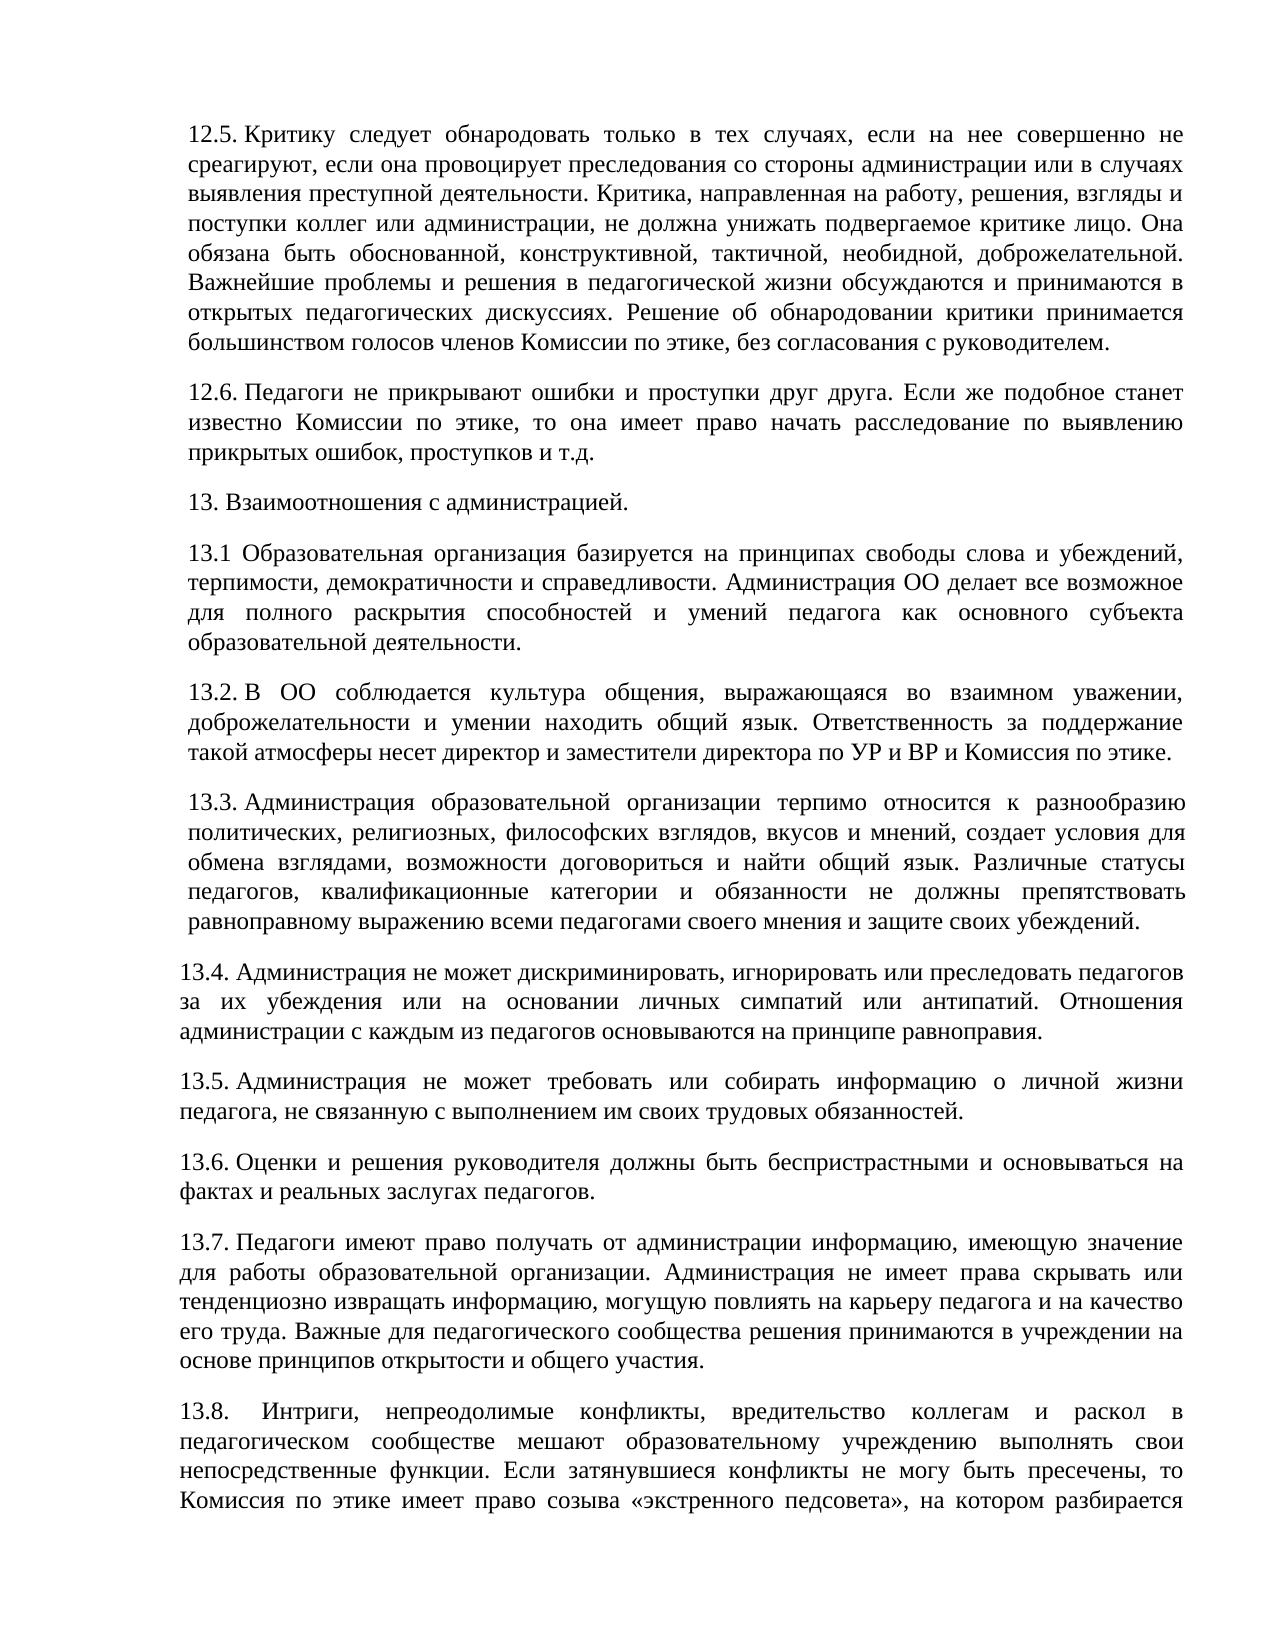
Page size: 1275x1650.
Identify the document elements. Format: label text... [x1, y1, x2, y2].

text 13.6. Оценки и решения руководителя должны быть беспристрастными и основываться на фактах и реальных заслугах педагогов. [179, 1146, 1184, 1205]
text 12.6. Педагоги не прикрывают ошибки и проступки друг друга. Если же подобное станет известно Комиссии по этике, то она имеет право начать расследование по выявлению прикрытых ошибок, проступков и т.д. [188, 376, 1184, 466]
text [179, 1395, 1184, 1514]
text 13.2. В ОО соблюдается культура общения, выражающаяся во взаимном уважении, доброжелательности и умении находить общий язык. Ответственность за поддержание такой атмосферы несет директор и заместители директора по УР и ВР и Комиссия по этике. [188, 676, 1184, 766]
text 13.1 Образовательная организация базируется на принципах свободы слова и убеждений, терпимости, демократичности и справедливости. Администрация ОО делает все возможное для полного раскрытия способностей и умений педагога как основного субъекта образовательной деятельности. [188, 537, 1184, 656]
text 13.3. Администрация образовательной организации терпимо относится к разнообразию политических, религиозных, философских взглядов, вкусов и мнений, создает условия для обмена взглядами, возможности договориться и найти общий язык. Различные статусы педагогов, квалификационные категории и обязанности не должны препятствовать равноправному выражению всеми педагогами своего мнения и защите своих убеждений. [188, 786, 1186, 935]
text 12.5. Критику следует обнародовать только в тех случаях, если на нее совершенно не среагируют, если она провоцирует преследования со стороны администрации или в случаях выявления преступной деятельности. Критика, направленная на работу, решения, взгляды и поступки коллег или администрации, не должна унижать подвергаемое критике лицо. Она обязана быть обоснованной, конструктивной, тактичной, необидной, доброжелательной. Важнейшие проблемы и решения в педагогической жизни обсуждаются и принимаются в открытых педагогических дискуссиях. Решение об обнародовании критики принимается большинством голосов членов Комиссии по этике, без согласования с руководителем. [188, 118, 1184, 356]
text 13. Взаимоотношения с администрацией. [188, 486, 1186, 516]
text 13.4. Администрация не может дискриминировать, игнорировать или преследовать педагогов за их убеждения или на основании личных симпатий или антипатий. Отношения администрации с каждым из педагогов основываются на принципе равноправия. [179, 956, 1184, 1045]
text 13.5. Администрация не может требовать или собирать информацию о личной жизни педагога, не связанную с выполнением им своих трудовых обязанностей. [179, 1066, 1184, 1125]
text 13.7. Педагоги имеют право получать от администрации информацию, имеющую значение для работы образовательной организации. Администрация не имеет права скрывать или тенденциозно извращать информацию, могущую повлиять на карьеру педагога и на качество его труда. Важные для педагогического сообщества решения принимаются в учреждении на основе принципов открытости и общего участия. [179, 1226, 1184, 1374]
